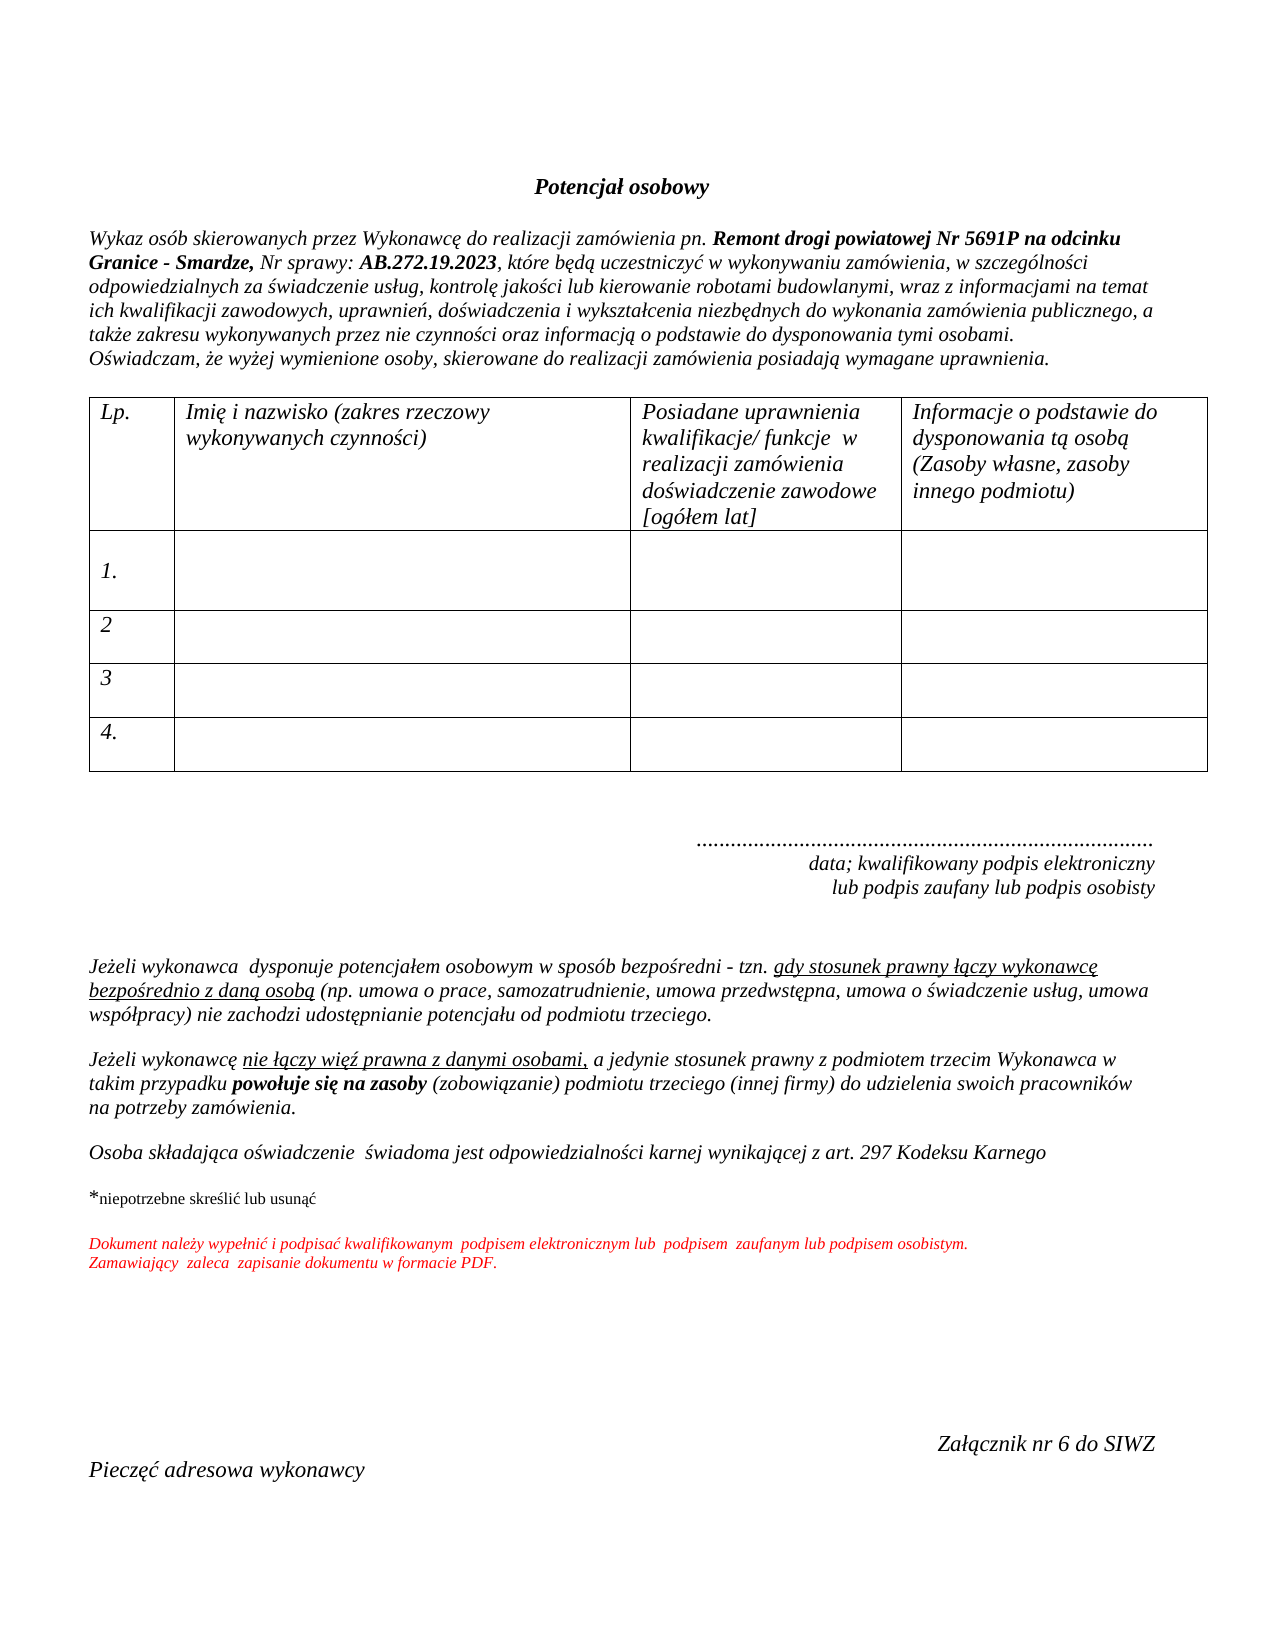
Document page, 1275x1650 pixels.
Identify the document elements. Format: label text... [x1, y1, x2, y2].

table_cell [631, 718, 901, 771]
text Potencjał osobowy [89, 173, 1157, 199]
table_cell [175, 611, 630, 663]
text ................................................................................ [89, 824, 1157, 851]
text data; kwalifikowany podpis elektroniczny [89, 851, 1157, 875]
table_header Posiadane uprawnienia kwalifikacje/ funkcje w realizacji zamówienia doświadczenie zawodowe [ogółem lat] [631, 398, 901, 529]
text Zamawiający zaleca zapisanie dokumentu w formacie PDF. [89, 1253, 1157, 1272]
table_cell 3 [90, 664, 174, 717]
text Osoba składająca oświadczenie świadoma jest odpowiedzialności karnej wynikającej z art. 297 Kodeksu Karnego [89, 1140, 1157, 1164]
text *niepotrzebne skreślić lub usunąć [89, 1185, 1157, 1209]
text Pieczęć adresowa wykonawcy [89, 1456, 552, 1483]
table_cell [175, 531, 630, 609]
text Wykaz osób skierowanych przez Wykonawcę do realizacji zamówienia pn. Remont drogi powiatowej Nr 5691P na odcinku Granice - Smardze, Nr sprawy: AB.272.19.2023, które będą uczestniczyć w wykonywaniu zamówienia, w szczególności odpowiedzialnych za świadczenie usług, kontrolę jakości lub kierowanie robotami budowlanymi, wraz z informacjami na temat ich kwalifikacji zawodowych, uprawnień, doświadczenia i wykształcenia niezbędnych do wykonania zamówienia publicznego, a także zakresu wykonywanych przez nie czynności oraz informacją o podstawie do dysponowania tymi osobami. [89, 226, 1157, 346]
table_cell [175, 718, 630, 771]
table_header Informacje o podstawie do dysponowania tą osobą (Zasoby własne, zasoby innego podmiotu) [902, 398, 1207, 529]
table_cell [902, 718, 1207, 771]
text Jeżeli wykonawcę nie łączy więź prawna z danymi osobami, a jedynie stosunek prawny z podmiotem trzecim Wykonawca w takim przypadku powołuje się na zasoby (zobowiązanie) podmiotu trzeciego (innej firmy) do udzielenia swoich pracowników na potrzeby zamówienia. [89, 1047, 1157, 1119]
text Dokument należy wypełnić i podpisać kwalifikowanym podpisem elektronicznym lub podpisem zaufanym lub podpisem osobistym. [89, 1233, 1157, 1253]
text lub podpis zaufany lub podpis osobisty [89, 875, 1157, 899]
table_cell [631, 611, 901, 663]
table_header Imię i nazwisko (zakres rzeczowy wykonywanych czynności) [175, 398, 630, 529]
table_cell 2 [90, 611, 174, 663]
table_cell [902, 611, 1207, 663]
text Załącznik nr 6 do SIWZ [89, 1430, 1157, 1456]
text Jeżeli wykonawca dysponuje potencjałem osobowym w sposób bezpośredni - tzn. gdy stosunek prawny łączy wykonawcę bezpośrednio z daną osobą (np. umowa o prace, samozatrudnienie, umowa przedwstępna, umowa o świadczenie usług, umowa współpracy) nie zachodzi udostępnianie potencjału od podmiotu trzeciego. [89, 954, 1157, 1026]
table_cell [175, 664, 630, 717]
table_cell [631, 531, 901, 609]
table_cell [902, 664, 1207, 717]
table_cell 4. [90, 718, 174, 771]
text Oświadczam, że wyżej wymienione osoby, skierowane do realizacji zamówienia posiadają wymagane uprawnienia. [89, 346, 1157, 370]
table_cell 1. [90, 531, 174, 609]
table_header Lp. [90, 398, 174, 529]
table_cell [631, 664, 901, 717]
table_cell [902, 531, 1207, 609]
